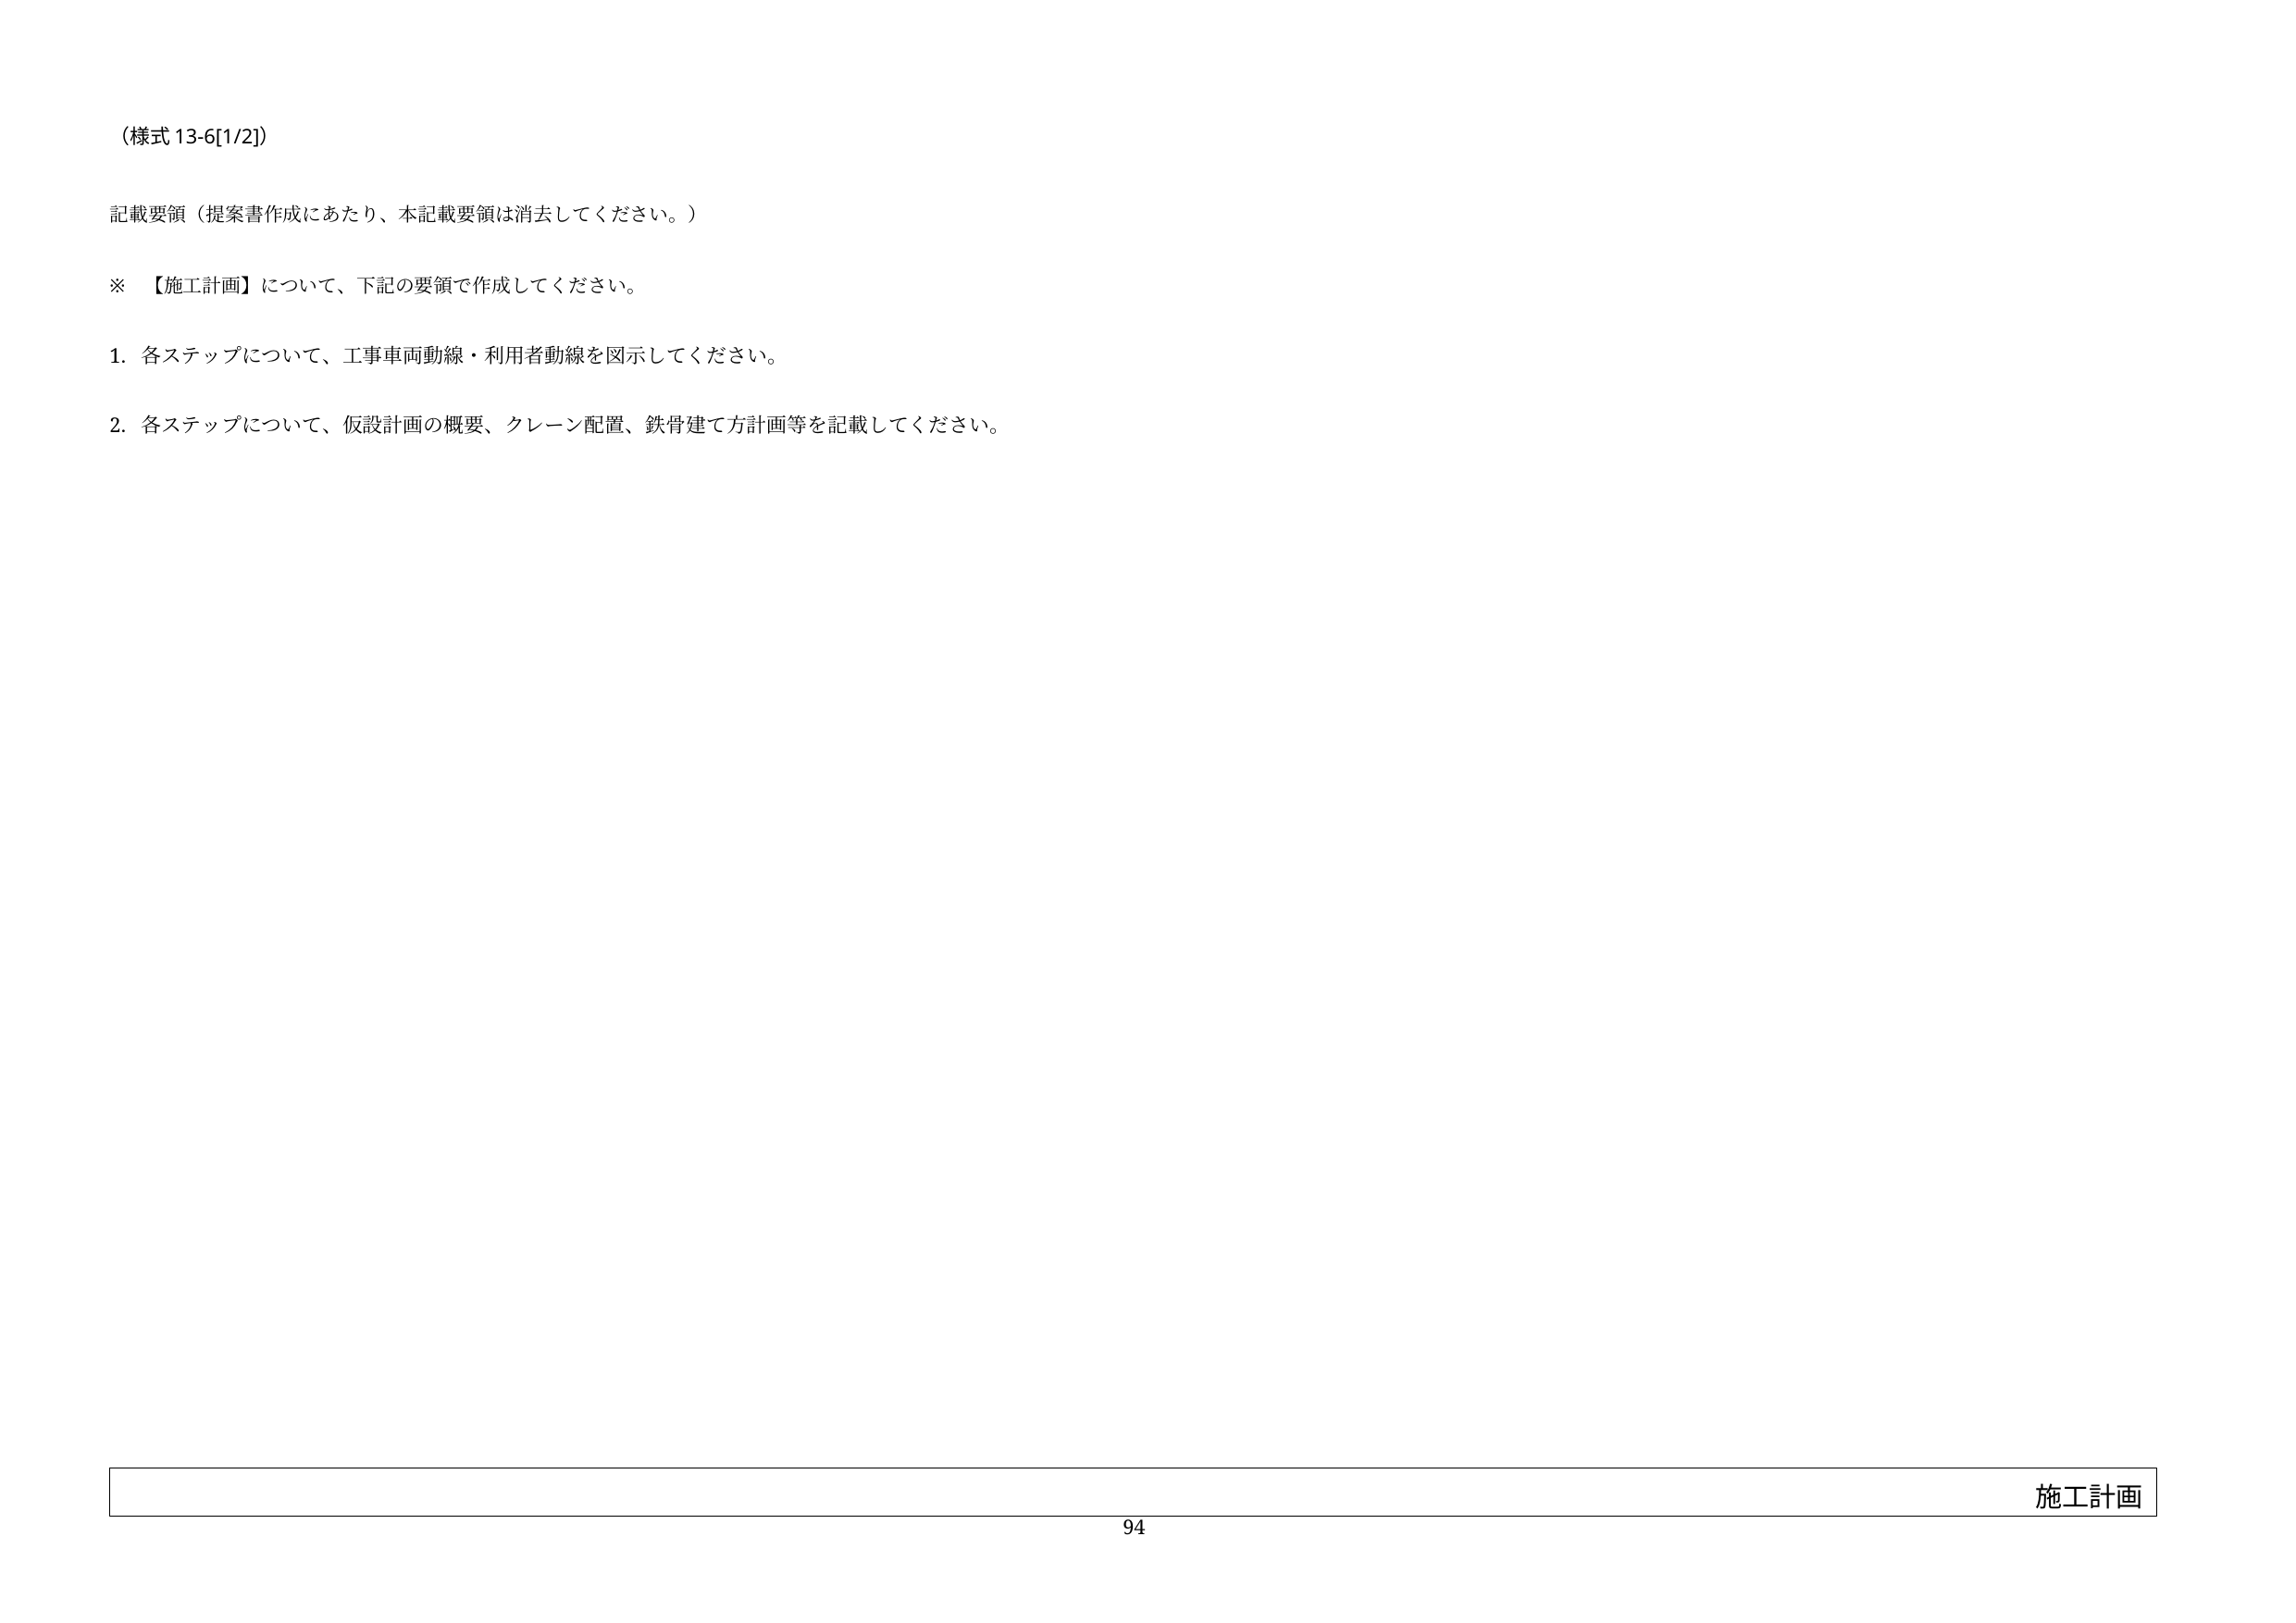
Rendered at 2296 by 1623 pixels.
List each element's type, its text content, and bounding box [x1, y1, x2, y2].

text 記載要領（提案書作成にあたり、本記載要領は消去してください。） [109, 198, 2159, 227]
list （様式13-6[1/2]）施工計画 [109, 118, 2159, 152]
text 1．各ステップについて、工事車両動線・利用者動線を図示してください。 [109, 337, 2159, 372]
text 2．各ステップについて、仮設計画の概要、クレーン配置、鉄骨建て方計画等を記載してください。 [109, 406, 2159, 441]
text ※ 【施工計画】について、下記の要領で作成してください。 [109, 267, 2159, 303]
